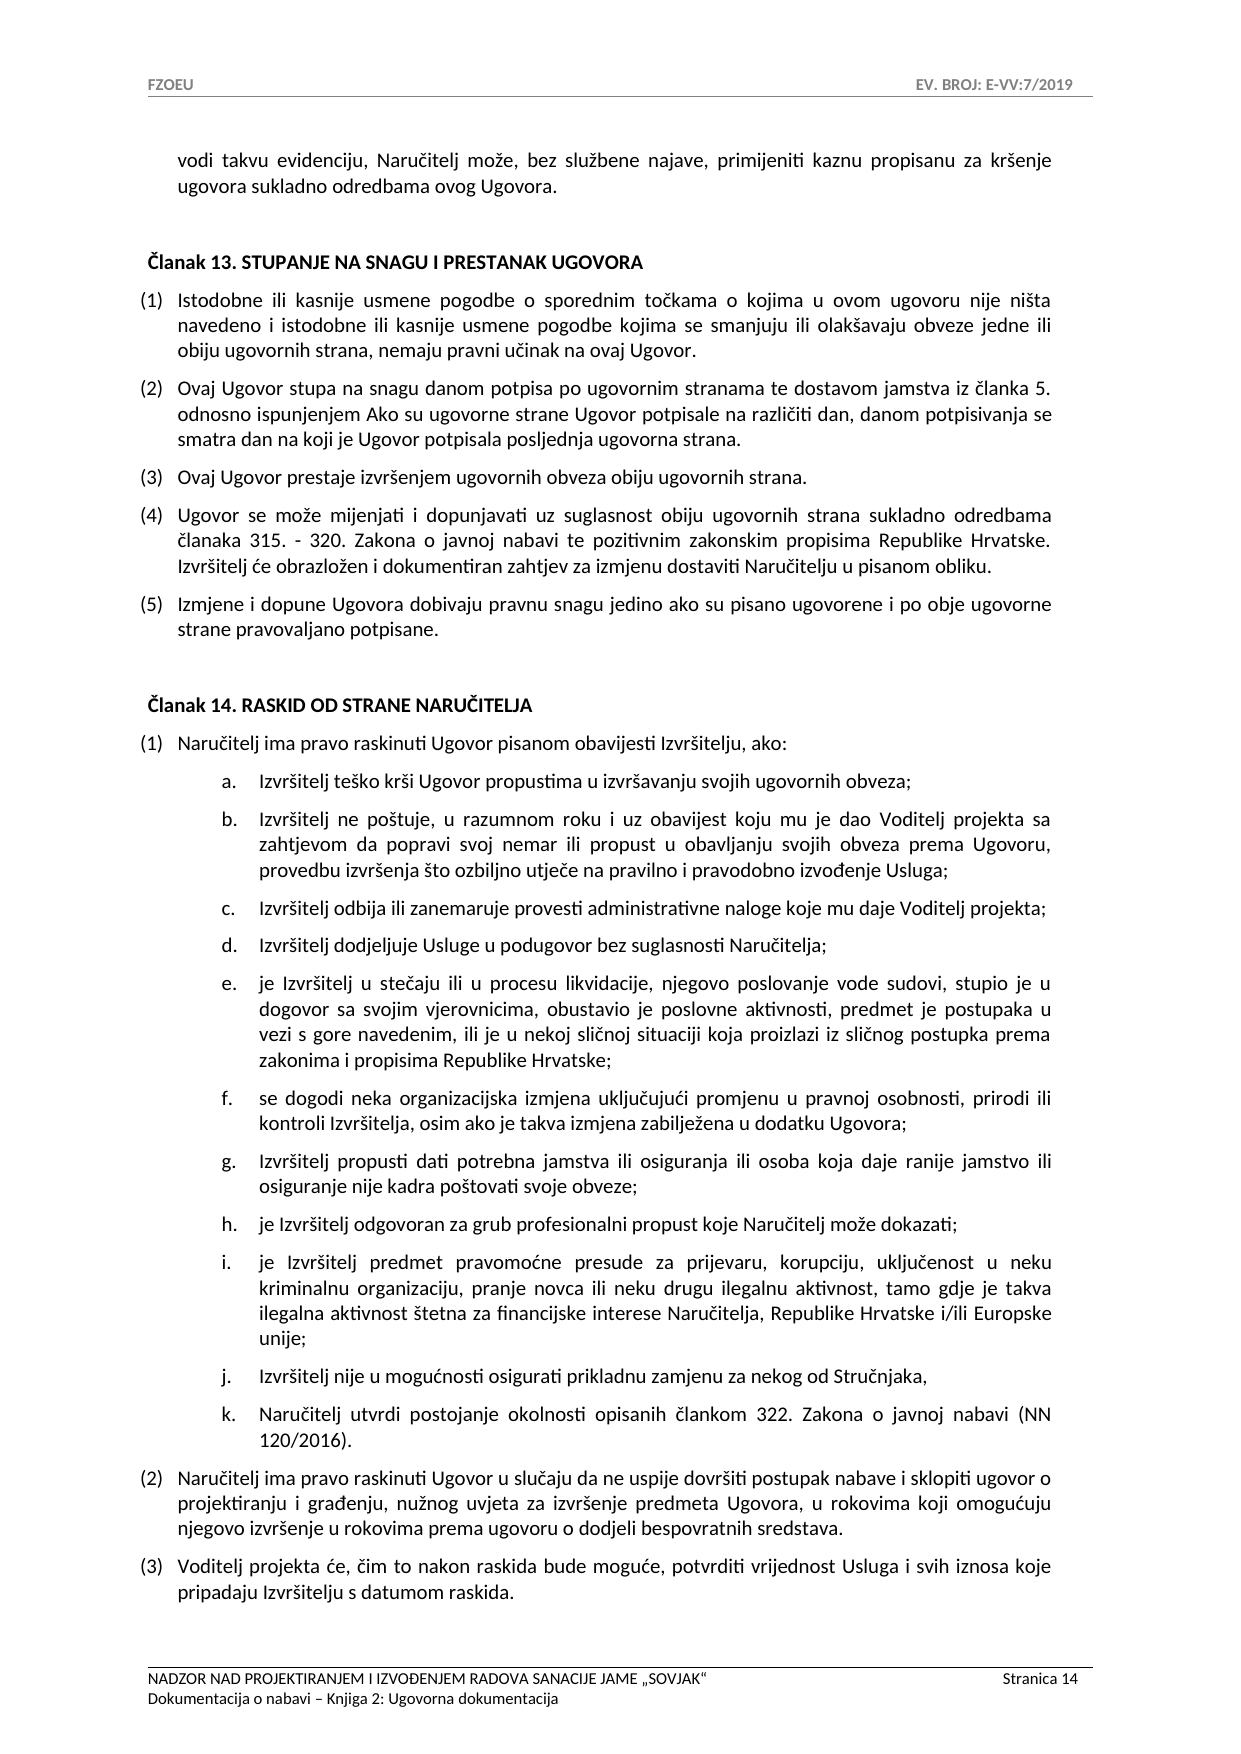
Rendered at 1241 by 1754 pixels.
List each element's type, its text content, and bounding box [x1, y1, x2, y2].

text Članak 14. RASKID OD STRANE NARUČITELJA [148, 692, 1053, 718]
list Istodobne ili kasnije usmene pogodbe o sporednim točkama o kojima u ovom ugovoru nije ništa navedeno i istodobne ili kasnije usmene pogodbe kojima se smanjuju ili olakšavaju obveze jedne ili obiju ugovornih strana, nemaju pravni učinak na ovaj Ugovor. [140, 287, 1053, 363]
list Naručitelj ima pravo raskinuti Ugovor pisanom obavijesti Izvršitelju, ako: [140, 730, 1053, 756]
list Ugovor se može mijenjati i dopunjavati uz suglasnost obiju ugovornih strana sukladno odredbama članaka 315. - 320. Zakona o javnoj nabavi te pozitivnim zakonskim propisima Republike Hrvatske. Izvršitelj će obrazložen i dokumentiran zahtjev za izmjenu dostaviti Naručitelju u pisanom obliku. [140, 502, 1053, 578]
text Članak 13. STUPANJE NA SNAGU I PRESTANAK UGOVORA [148, 249, 1053, 274]
list Ovaj Ugovor stupa na snagu danom potpisa po ugovornim stranama te dostavom jamstva iz članka 5. odnosno ispunjenjem Ako su ugovorne strane Ugovor potpisale na različiti dan, danom potpisivanja se smatra dan na koji je Ugovor potpisala posljednja ugovorna strana. [140, 376, 1053, 452]
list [140, 148, 1053, 198]
list Izmjene i dopune Ugovora dobivaju pravnu snagu jedino ako su pisano ugovorene i po obje ugovorne strane pravovaljano potpisane. [140, 591, 1053, 642]
list Izvršitelj teško krši Ugovor propustima u izvršavanju svojih ugovornih obveza; [221, 768, 1053, 793]
list Izvršitelj odbija ili zanemaruje provesti administrativne naloge koje mu daje Voditelj projekta; [221, 895, 1053, 920]
list Ovaj Ugovor prestaje izvršenjem ugovornih obveza obiju ugovornih strana. [140, 464, 1053, 490]
list Naručitelj ima pravo raskinuti Ugovor u slučaju da ne uspije dovršiti postupak nabave i sklopiti ugovor o projektiranju i građenju, nužnog uvjeta za izvršenje predmeta Ugovora, u rokovima koji omogućuju njegovo izvršenje u rokovima prema ugovoru o dodjeli bespovratnih sredstava. [140, 1465, 1053, 1541]
list je Izvršitelj u stečaju ili u procesu likvidacije, njegovo poslovanje vode sudovi, stupio je u dogovor sa svojim vjerovnicima, obustavio je poslovne aktivnosti, predmet je postupaka u vezi s gore navedenim, ili je u nekoj sličnoj situaciji koja proizlazi iz sličnog postupka prema zakonima i propisima Republike Hrvatske; [221, 971, 1053, 1072]
list Izvršitelj ne poštuje, u razumnom roku i uz obavijest koju mu je dao Voditelj projekta sa zahtjevom da popravi svoj nemar ili propust u obavljanju svojih obveza prema Ugovoru, provedbu izvršenja što ozbiljno utječe na pravilno i pravodobno izvođenje Usluga; [221, 806, 1053, 882]
list Naručitelj utvrdi postojanje okolnosti opisanih člankom 322. Zakona o javnoj nabavi (NN 120/2016). [221, 1401, 1053, 1452]
list Voditelj projekta će, čim to nakon raskida bude moguće, potvrditi vrijednost Usluga i svih iznosa koje pripadaju Izvršitelju s datumom raskida. [140, 1553, 1053, 1604]
list je Izvršitelj odgovoran za grub profesionalni propust koje Naručitelj može dokazati; [221, 1211, 1053, 1237]
list se dogodi neka organizacijska izmjena uključujući promjenu u pravnoj osobnosti, prirodi ili kontroli Izvršitelja, osim ako je takva izmjena zabilježena u dodatku Ugovora; [221, 1085, 1053, 1136]
list Izvršitelj dodjeljuje Usluge u podugovor bez suglasnosti Naručitelja; [221, 933, 1053, 958]
list Izvršitelj propusti dati potrebna jamstva ili osiguranja ili osoba koja daje ranije jamstvo ili osiguranje nije kadra poštovati svoje obveze; [221, 1148, 1053, 1199]
list Izvršitelj nije u mogućnosti osigurati prikladnu zamjenu za nekog od Stručnjaka, [221, 1363, 1053, 1389]
list je Izvršitelj predmet pravomoćne presude za prijevaru, korupciju, uključenost u neku kriminalnu organizaciju, pranje novca ili neku drugu ilegalnu aktivnost, tamo gdje je takva ilegalna aktivnost štetna za financijske interese Naručitelja, Republike Hrvatske i/ili Europske unije; [221, 1249, 1053, 1351]
